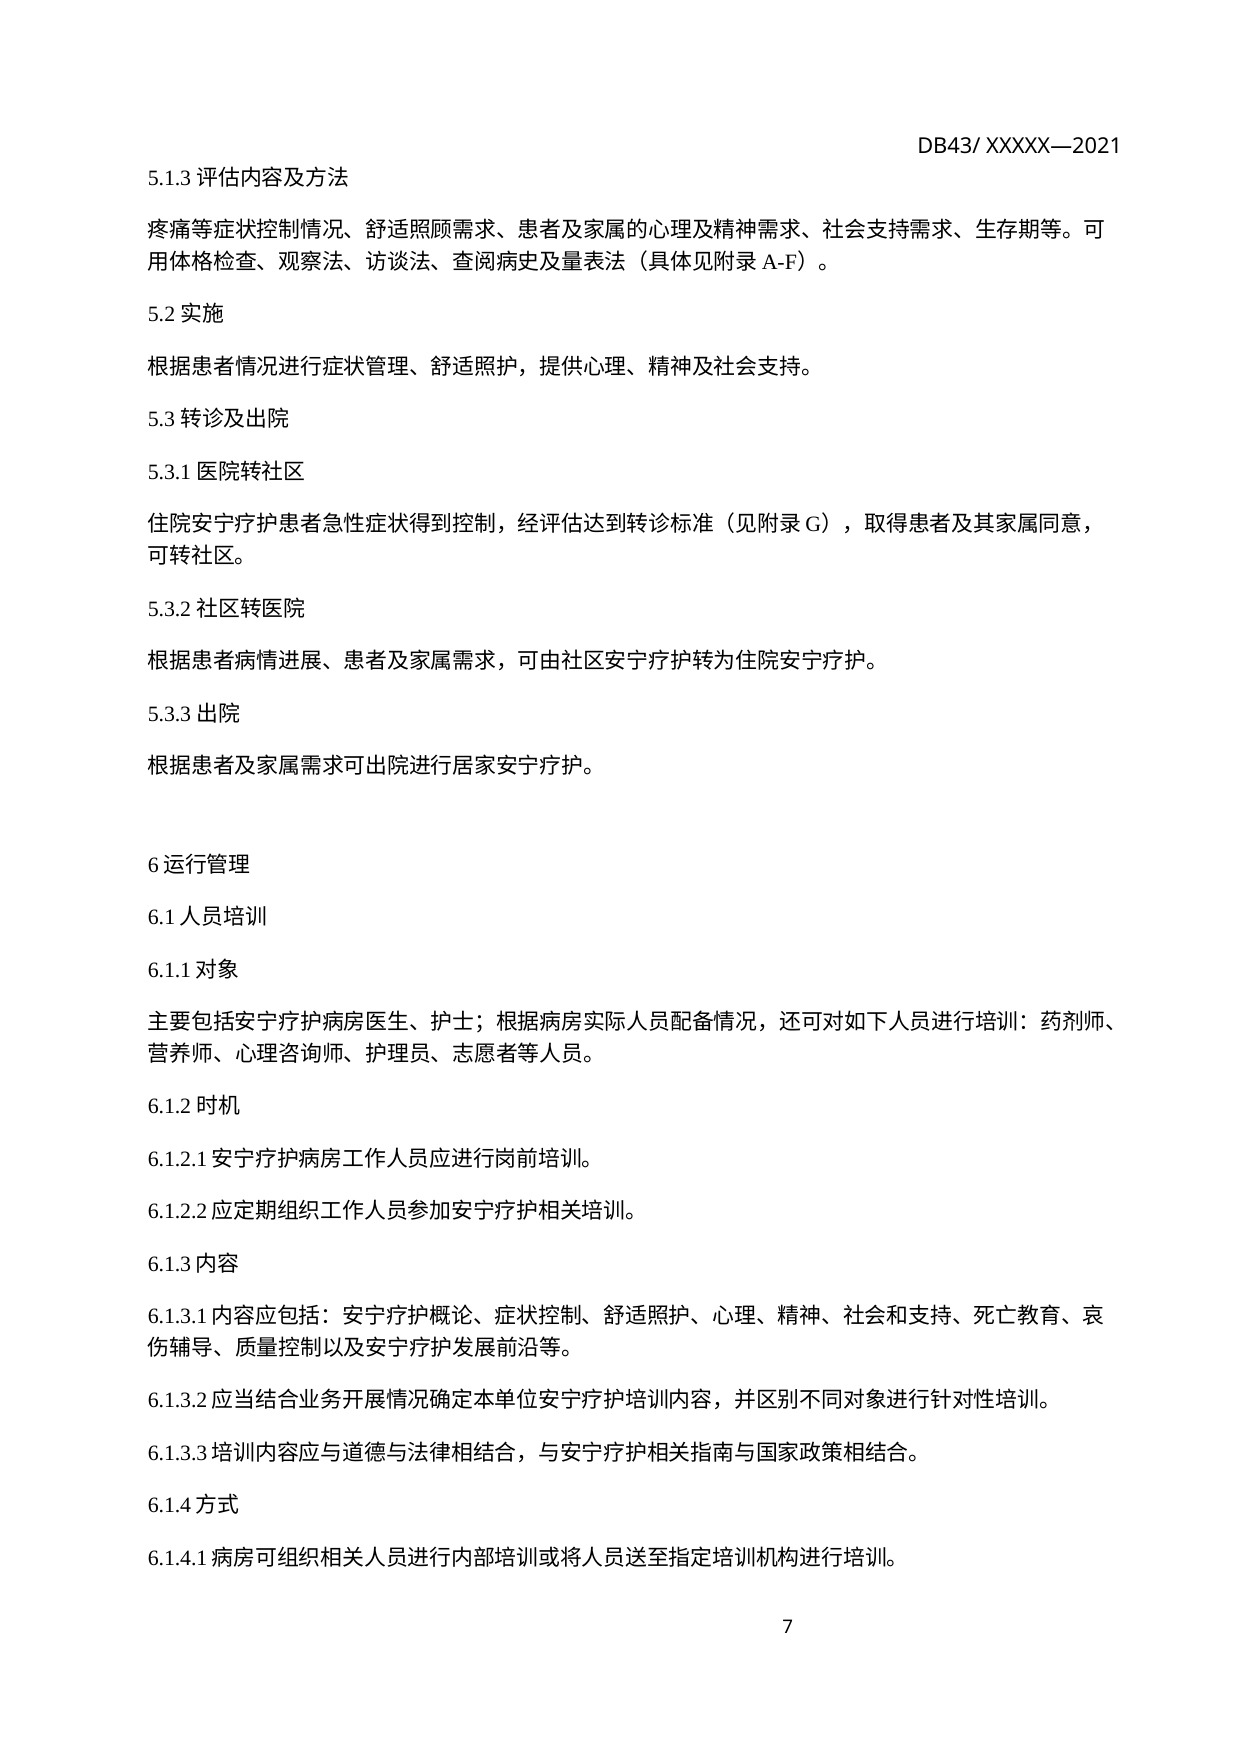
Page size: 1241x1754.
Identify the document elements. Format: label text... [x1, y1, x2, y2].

text 5.3 转诊及出院 [148, 401, 1122, 433]
text 根据患者病情进展、患者及家属需求，可由社区安宁疗护转为住院安宁疗护。 [148, 643, 1122, 675]
text 6.1.3内容 [148, 1246, 1122, 1277]
text 6.1.2.1安宁疗护病房工作人员应进行岗前培训。 [148, 1141, 1122, 1172]
text 6.1.3.3培训内容应与道德与法律相结合，与安宁疗护相关指南与国家政策相结合。 [148, 1435, 1122, 1467]
text 根据患者及家属需求可出院进行居家安宁疗护。 [148, 748, 1122, 780]
text 疼痛等症状控制情况、舒适照顾需求、患者及家属的心理及精神需求、社会支持需求、生存期等。可用体格检查、观察法、访谈法、查阅病史及量表法（具体见附录A-F）。 [148, 212, 1122, 276]
text 6.1.1对象 [148, 952, 1122, 983]
text 5.1.3 评估内容及方法 [148, 160, 1122, 191]
text 5.3.1 医院转社区 [148, 454, 1122, 486]
text 主要包括安宁疗护病房医生、护士；根据病房实际人员配备情况，还可对如下人员进行培训：药剂师、营养师、心理咨询师、护理员、志愿者等人员。 [148, 1004, 1122, 1067]
text 6运行管理 [148, 847, 1122, 878]
text 住院安宁疗护患者急性症状得到控制，经评估达到转诊标准（见附录G），取得患者及其家属同意，可转社区。 [148, 506, 1122, 570]
text 6.1.2.2应定期组织工作人员参加安宁疗护相关培训。 [148, 1193, 1122, 1225]
text 6.1.3.2应当结合业务开展情况确定本单位安宁疗护培训内容，并区别不同对象进行针对性培训。 [148, 1382, 1122, 1414]
text 6.1人员培训 [148, 899, 1122, 931]
text 5.3.3 出院 [148, 696, 1122, 727]
text 6.1.4.1病房可组织相关人员进行内部培训或将人员送至指定培训机构进行培训。 [148, 1540, 1122, 1572]
text 根据患者情况进行症状管理、舒适照护，提供心理、精神及社会支持。 [148, 349, 1122, 381]
text 6.1.4方式 [148, 1487, 1122, 1519]
text 6.1.3.1内容应包括：安宁疗护概论、症状控制、舒适照护、心理、精神、社会和支持、死亡教育、哀伤辅导、质量控制以及安宁疗护发展前沿等。 [148, 1298, 1122, 1362]
text 6.1.2 时机 [148, 1088, 1122, 1120]
text 5.3.2 社区转医院 [148, 591, 1122, 622]
text 5.2 实施 [148, 296, 1122, 328]
